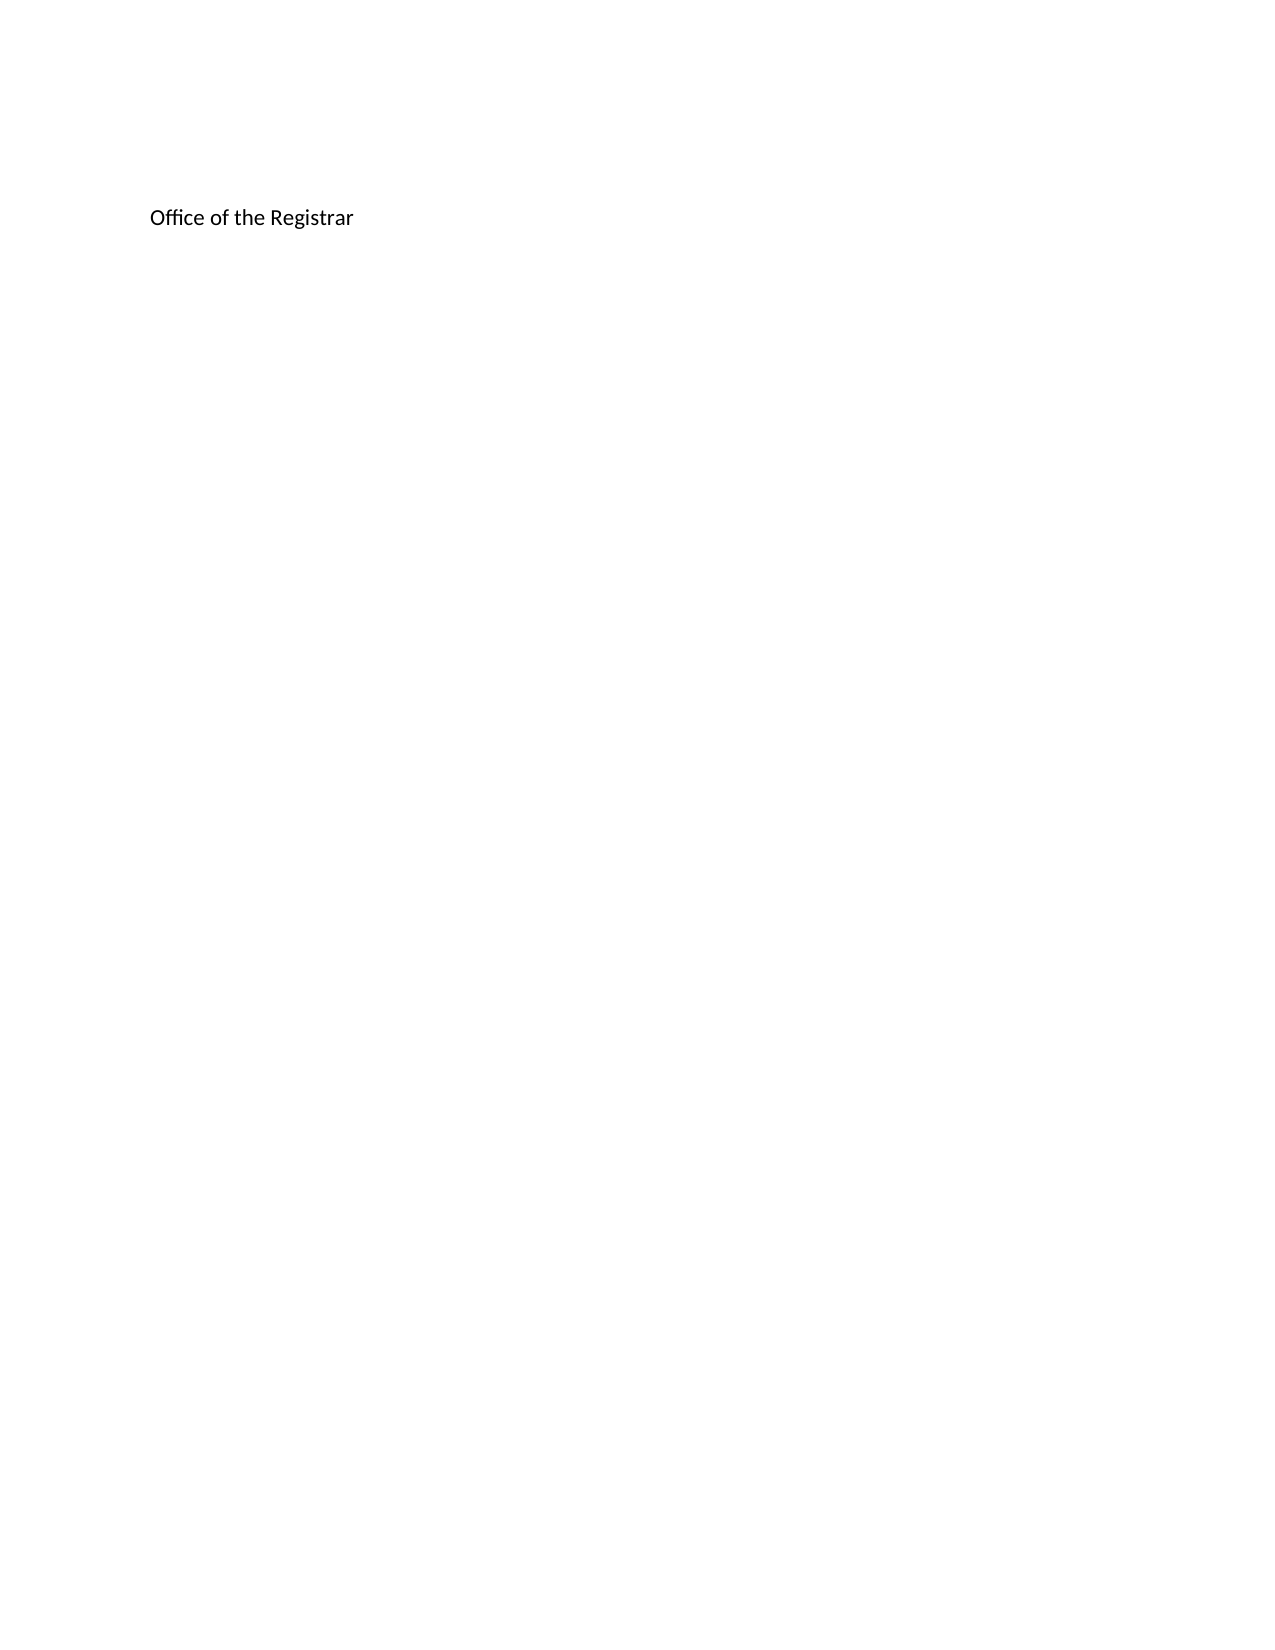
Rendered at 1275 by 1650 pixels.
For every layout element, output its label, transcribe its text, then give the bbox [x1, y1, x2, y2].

text Office of the Registrar [150, 203, 1125, 231]
